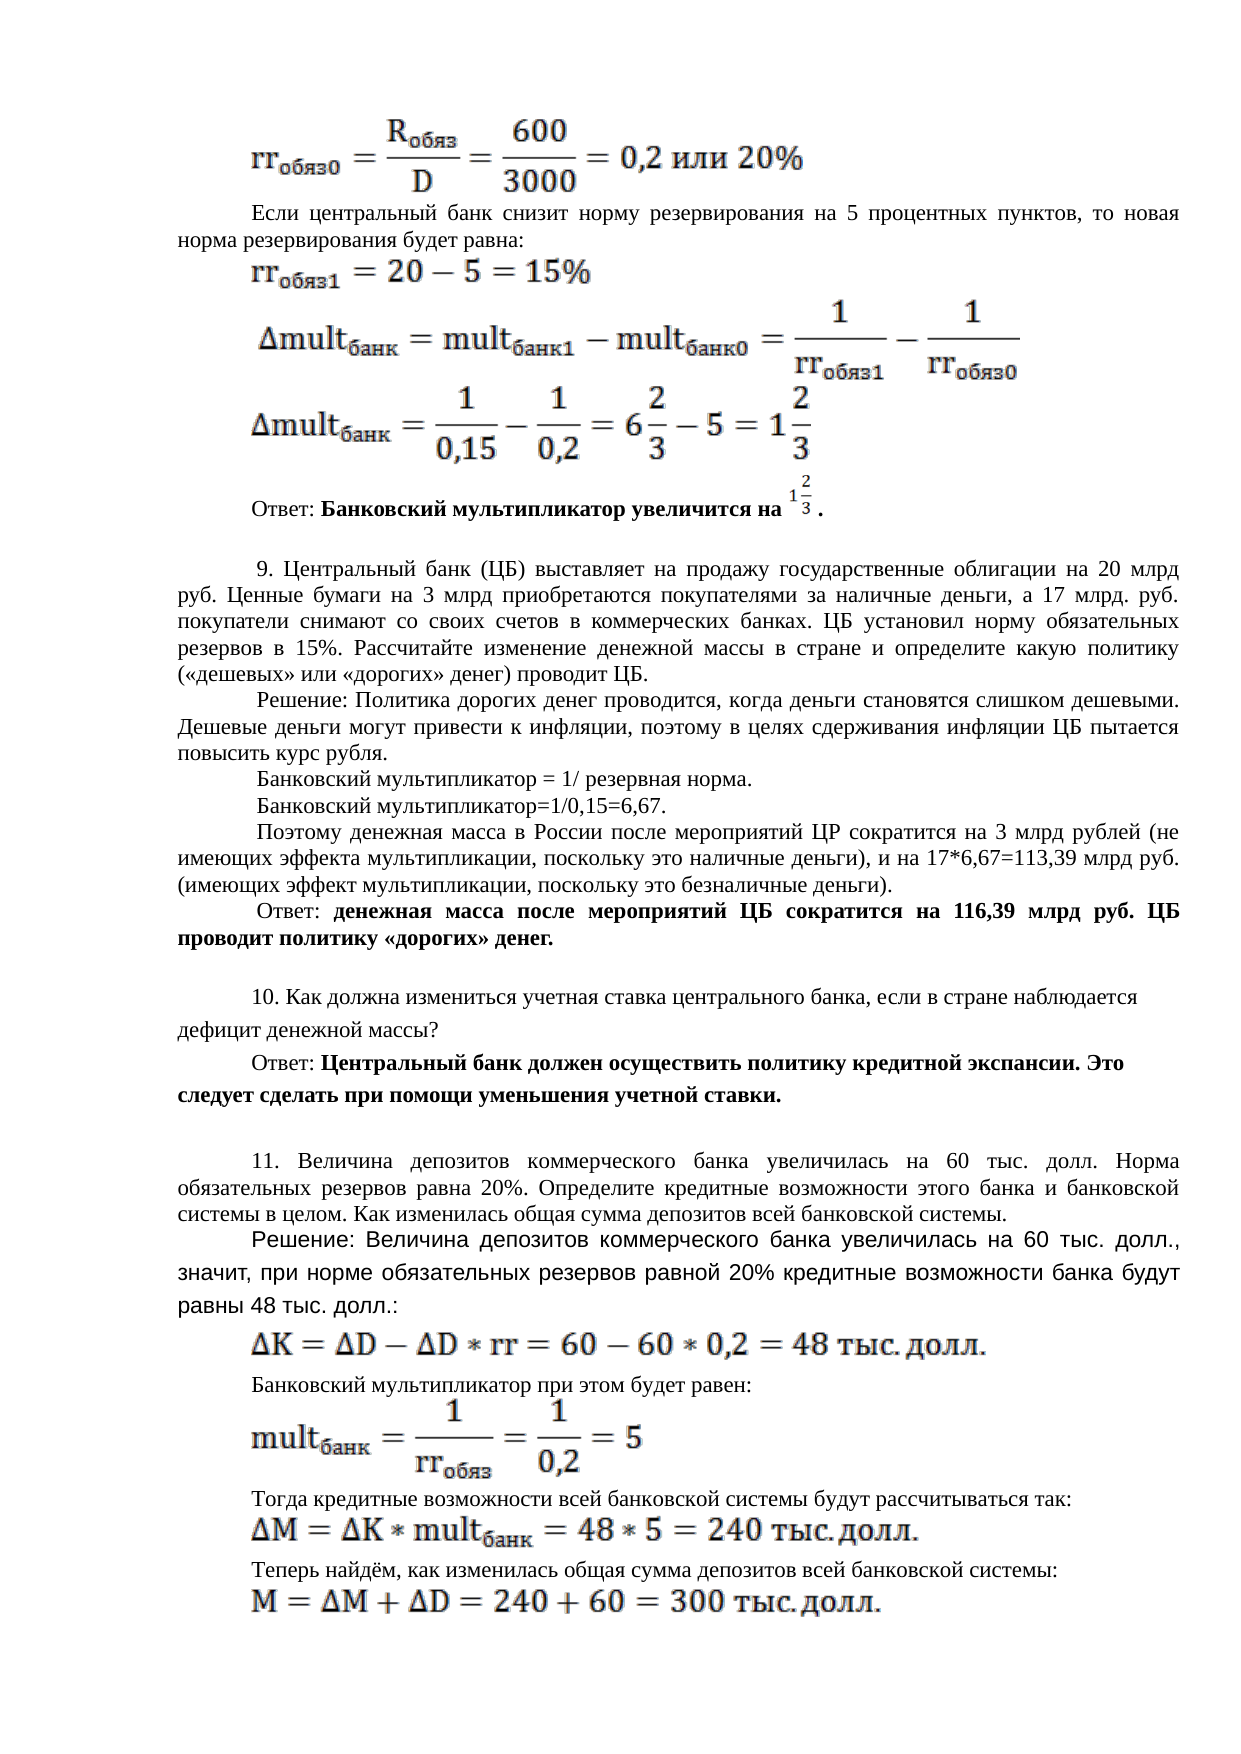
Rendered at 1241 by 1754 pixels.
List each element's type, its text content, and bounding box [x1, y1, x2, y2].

text Ответ: Центральный банк должен осуществить политику кредитной экспансии. Это следует сделать при помощи уменьшения учетной ставки. [177, 1049, 1181, 1108]
text Банковский мультипликатор=1/0,15=6,67. [177, 792, 1181, 818]
picture [251, 1510, 920, 1557]
picture [251, 252, 1020, 517]
text Ответ: денежная масса после мероприятий ЦБ сократится на 116,39 млрд руб. ЦБ проводит политику «дорогих» денег. [177, 897, 1181, 950]
text Тогда кредитные возможности всей банковской системы будут рассчитываться так: [177, 1484, 1181, 1511]
text Банковский мультипликатор = 1/ резервная норма. [177, 765, 1181, 792]
text Банковский мультипликатор при этом будет равен: [177, 1371, 1181, 1397]
text Поэтому денежная масса в России после мероприятий ЦР сократится на 3 млрд рублей (не имеющих эффекта мультипликации, поскольку это наличные деньги), и на 17*6,67=113,39 млрд руб. (имеющих эффект мультипликации, поскольку это безналичные деньги). [177, 818, 1181, 897]
text 9. Центральный банк (ЦБ) выставляет на продажу государственные облигации на 20 млрд руб. Ценные бумаги на 3 млрд приобретаются покупателями за наличные деньги, а 17 млрд. руб. покупатели снимают со своих счетов в коммерческих банках. ЦБ установил норму обязательных резервов в 15%. Рассчитайте изменение денежной массы в стране и определите какую политику («дешевых» или «дорогих» денег) проводит ЦБ. [177, 554, 1181, 686]
text Теперь найдём, как изменилась общая сумма депозитов всей банковской системы: [177, 1556, 1181, 1583]
text Если центральный банк снизит норму резервирования на 5 процентных пунктов, то новая норма резервирования будет равна: [177, 199, 1181, 252]
picture [251, 118, 803, 200]
picture [251, 1325, 986, 1371]
text Ответ: Банковский мультипликатор увеличится на . [177, 471, 1181, 522]
text Решение: Политика дорогих денег проводится, когда деньги становятся слишком дешевыми. Дешевые деньги могут привести к инфляции, поэтому в целях сдерживания инфляции ЦБ пытается повысить курс рубля. [177, 686, 1181, 765]
subtitle Решение: Величина депозитов коммерческого банка увеличилась на 60 тыс. долл., значит, при норме обязательных резервов равной 20% кредитные возможности банка будут равны 48 тыс. долл.: [177, 1226, 1181, 1319]
picture [251, 1582, 881, 1628]
text 10. Как должна измениться учетная ставка центрального банка, если в стране наблюдается дефицит денежной массы? [177, 983, 1181, 1042]
picture [251, 1396, 644, 1485]
text 11. Величина депозитов коммерческого банка увеличилась на 60 тыс. долл. Норма обязательных резервов равна 20%. Определите кредитные возможности этого банка и банковской системы в целом. Как изменилась общая сумма депозитов всей банковской системы. [177, 1147, 1181, 1226]
